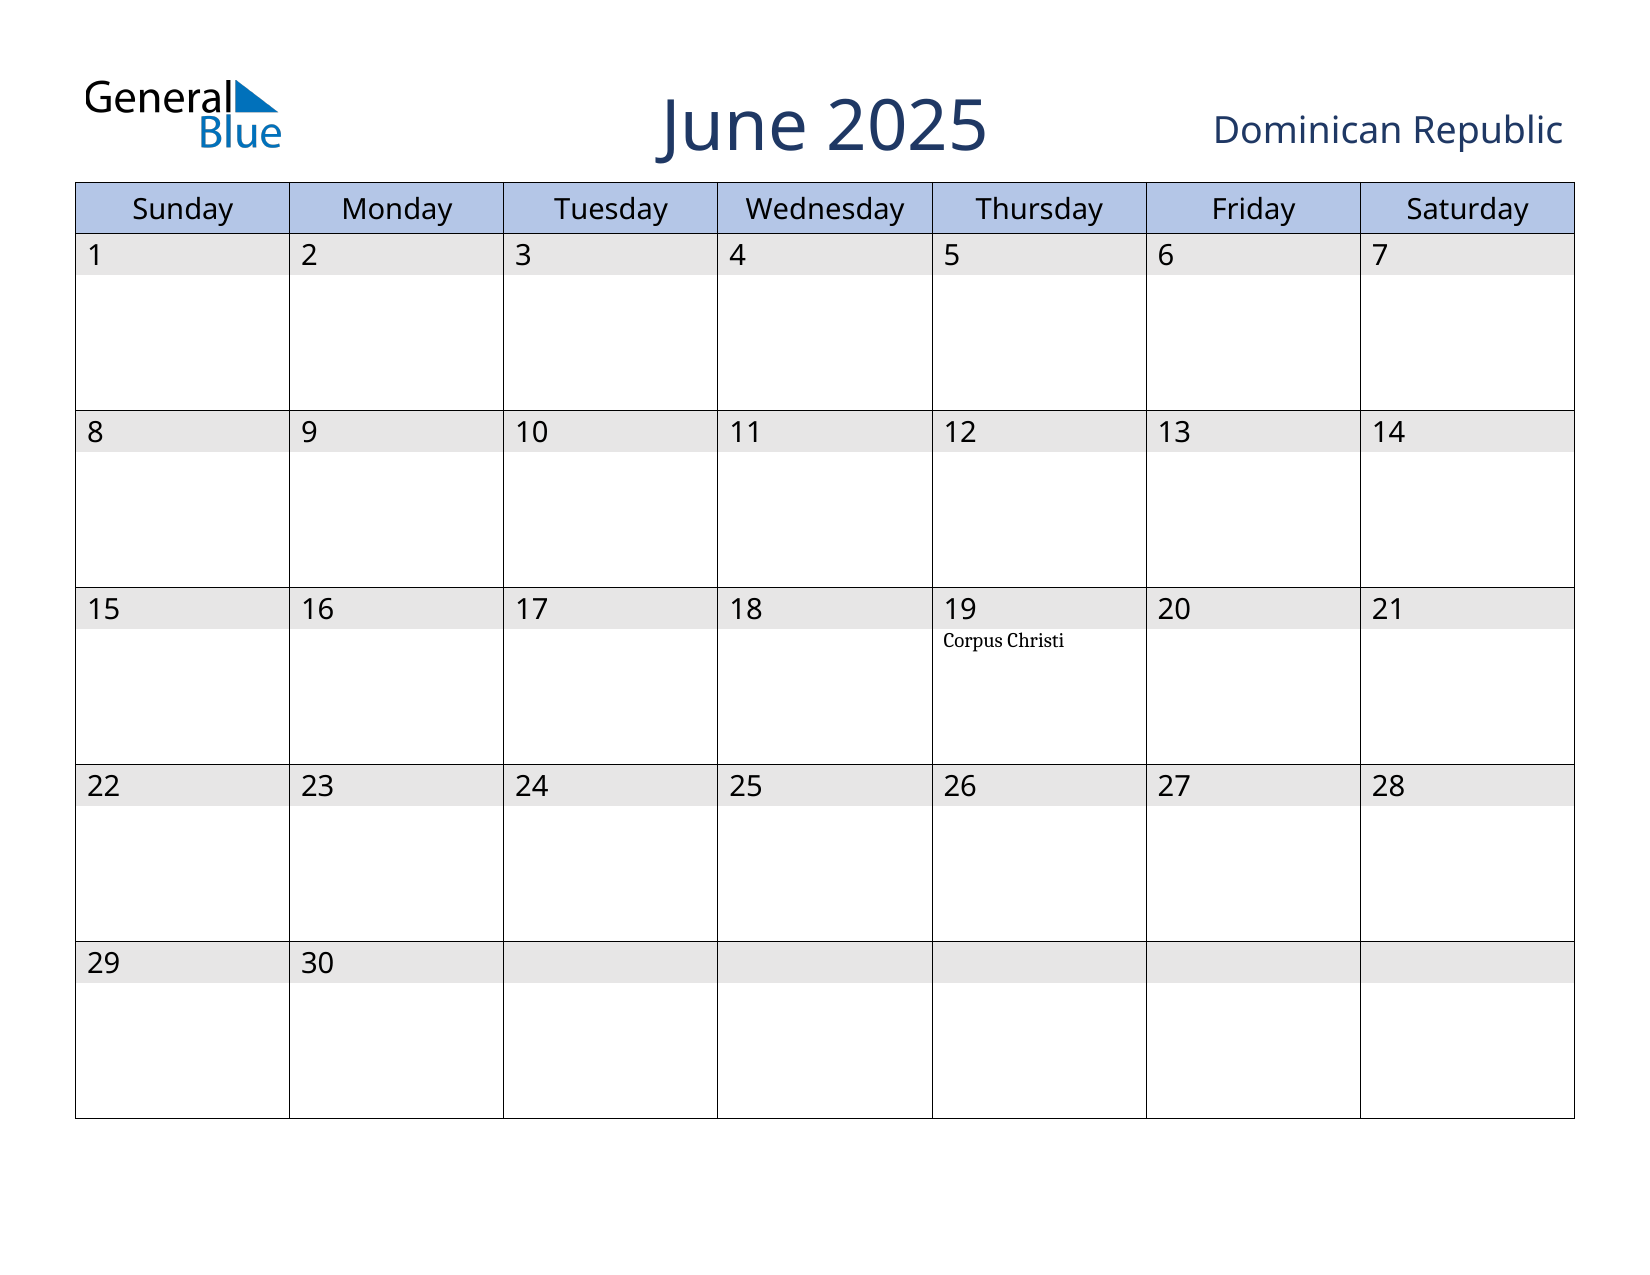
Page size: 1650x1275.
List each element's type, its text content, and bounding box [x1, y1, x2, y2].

table_cell [718, 275, 932, 410]
table_cell 8 [76, 411, 289, 452]
table_cell [504, 806, 717, 941]
table_cell 23 [290, 765, 503, 806]
table_header Dominican Republic [1146, 75, 1574, 182]
table_cell 12 [933, 411, 1146, 452]
table_cell Tuesday [504, 183, 717, 233]
table_cell Wednesday [718, 183, 932, 233]
table_cell 14 [1361, 411, 1574, 452]
table_cell [933, 806, 1146, 941]
table_cell [290, 275, 503, 410]
table_cell [1361, 452, 1574, 587]
table_cell Saturday [1361, 183, 1574, 233]
table_cell 5 [933, 234, 1146, 275]
table_cell [290, 983, 503, 1118]
table_cell 16 [290, 588, 503, 629]
table_cell 22 [76, 765, 289, 806]
table_cell Sunday [76, 183, 289, 233]
table_cell 11 [718, 411, 932, 452]
table_cell [718, 806, 932, 941]
table_cell [1361, 942, 1574, 983]
table_cell [1361, 806, 1574, 941]
table_cell [1147, 452, 1360, 587]
table_cell 13 [1147, 411, 1360, 452]
table_cell [290, 806, 503, 941]
table_cell [1147, 942, 1360, 983]
table_cell 2 [290, 234, 503, 275]
table_cell 18 [718, 588, 932, 629]
table_cell 30 [290, 942, 503, 983]
table_cell Monday [290, 183, 503, 233]
table_cell [1147, 275, 1360, 410]
table_cell 15 [76, 588, 289, 629]
table_cell [718, 452, 932, 587]
table_cell 21 [1361, 588, 1574, 629]
table_cell 24 [504, 765, 717, 806]
table_cell 20 [1147, 588, 1360, 629]
table_cell [1361, 629, 1574, 764]
table_cell 29 [76, 942, 289, 983]
table_cell [1147, 629, 1360, 764]
table_cell 28 [1361, 765, 1574, 806]
table_cell [933, 452, 1146, 587]
table_cell [504, 942, 717, 983]
table_cell 9 [290, 411, 503, 452]
table_cell [718, 983, 932, 1118]
table_cell [76, 806, 289, 941]
table_cell [1361, 983, 1574, 1118]
table_cell [290, 452, 503, 587]
table_cell 7 [1361, 234, 1574, 275]
table_header June 2025 [504, 75, 1146, 182]
table_cell 26 [933, 765, 1146, 806]
table_cell [933, 275, 1146, 410]
table_cell 17 [504, 588, 717, 629]
table_cell 19 [933, 588, 1146, 629]
table_cell [76, 983, 289, 1118]
table_cell Corpus Christi [933, 629, 1146, 764]
table_cell 3 [504, 234, 717, 275]
table_cell [76, 629, 289, 764]
table_cell [76, 275, 289, 410]
table_cell 10 [504, 411, 717, 452]
table_cell 6 [1147, 234, 1360, 275]
table_cell [933, 983, 1146, 1118]
table_cell [504, 983, 717, 1118]
table_cell [718, 942, 932, 983]
table_cell [1147, 983, 1360, 1118]
table_cell 25 [718, 765, 932, 806]
table_cell 4 [718, 234, 932, 275]
table_cell Friday [1147, 183, 1360, 233]
table_cell [76, 452, 289, 587]
table_cell 1 [76, 234, 289, 275]
picture [86, 80, 281, 148]
table_cell [504, 452, 717, 587]
table_cell [504, 275, 717, 410]
table_cell [290, 629, 503, 764]
table_cell [504, 629, 717, 764]
table_cell Thursday [933, 183, 1146, 233]
table_header [76, 75, 503, 182]
table_cell 27 [1147, 765, 1360, 806]
table_cell [1361, 275, 1574, 410]
table_cell [718, 629, 932, 764]
table_cell [933, 942, 1146, 983]
table_cell [1147, 806, 1360, 941]
